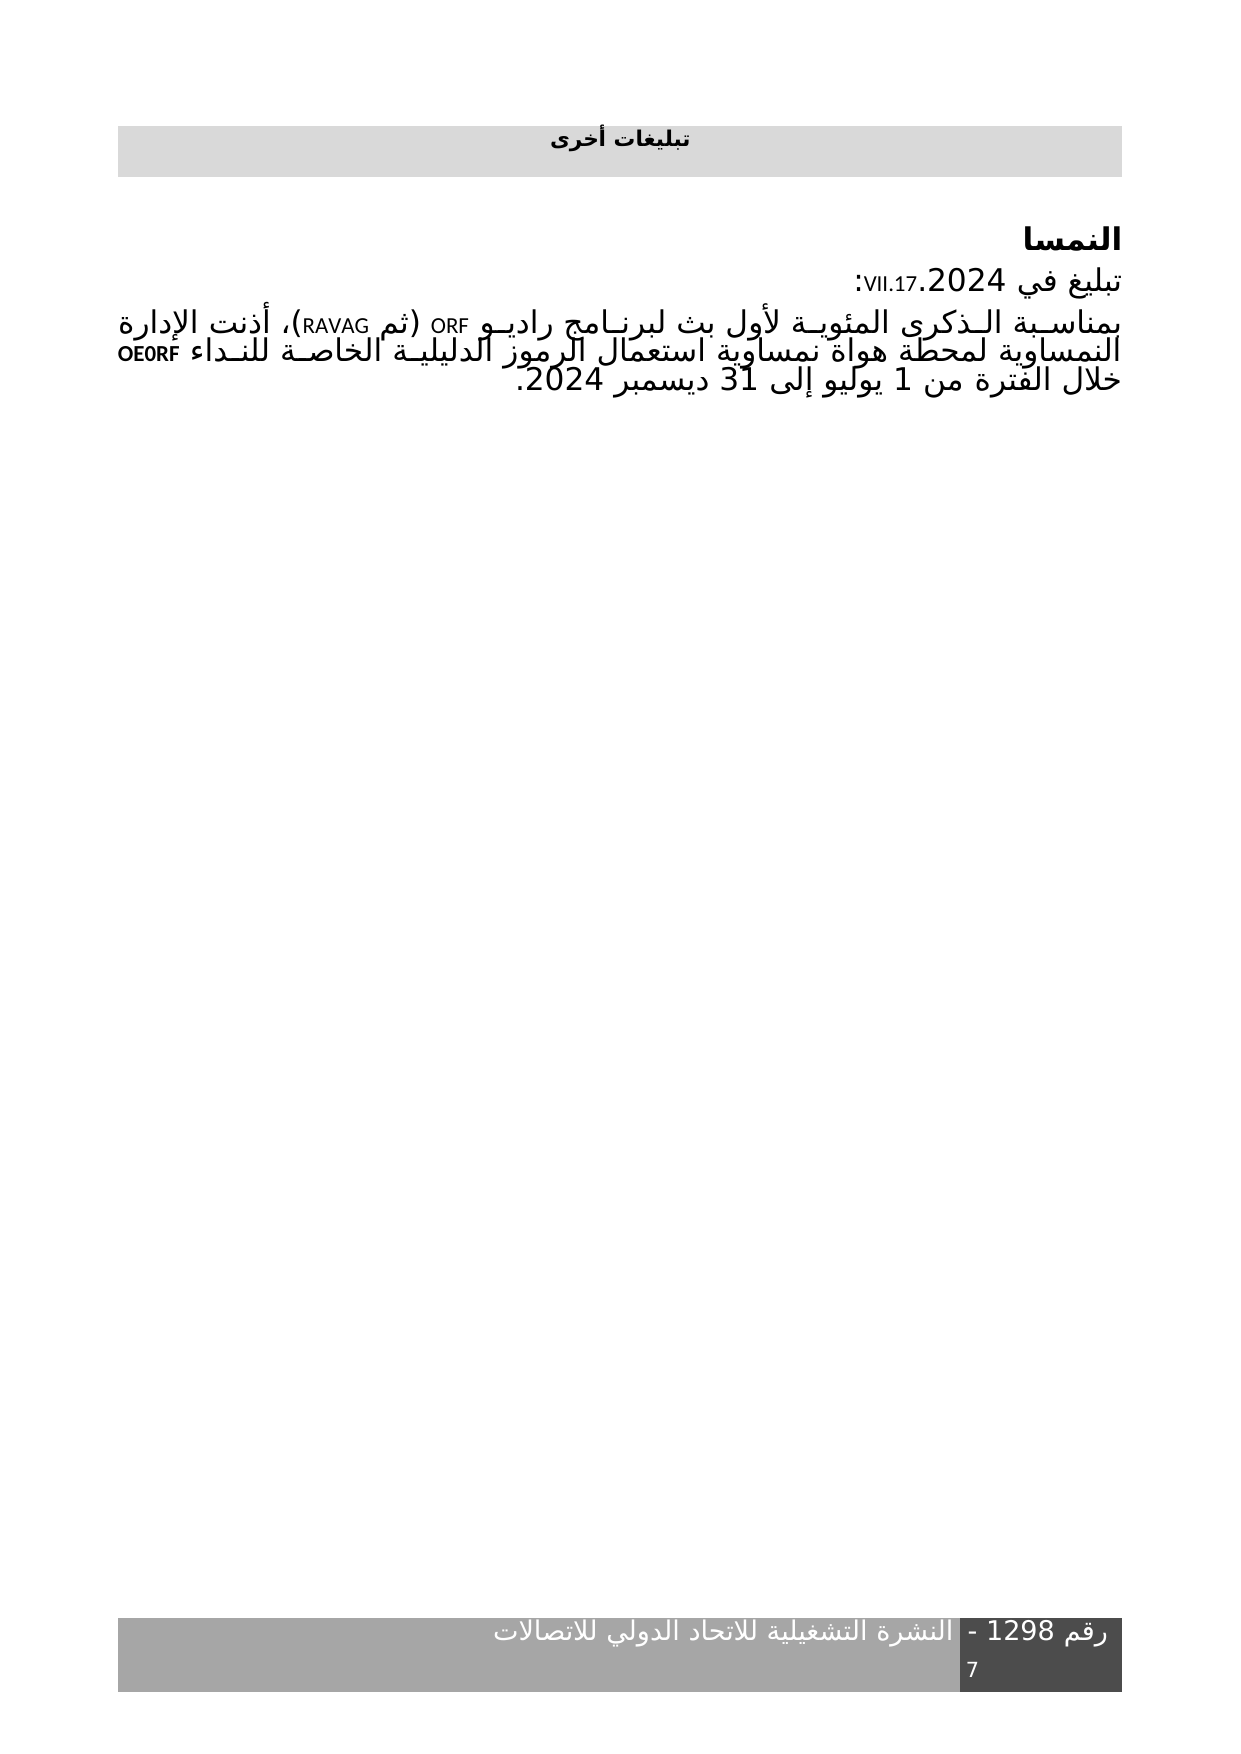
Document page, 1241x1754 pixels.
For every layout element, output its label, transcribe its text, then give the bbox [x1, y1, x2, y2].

text تبليغ في 2024.VII.17: [1072, 268, 1122, 298]
subtitle تبليغات أخرى [118, 126, 1122, 172]
text بمناسبة الذكرى المئوية لأول بث لبرنامج راديو ORF (ثم RAVAG)، أذنت الإدارة النمساوية لمحطة هواة نمساوية استعمال الرموز الدليلية الخاصة للنداء OE0RF خلال الفترة من 1 يوليو إلى 31 ديسمبر 2024. [118, 310, 1122, 397]
text النمسا [118, 227, 1122, 256]
text تبليغ في 2024.VII.17: [118, 268, 1097, 298]
